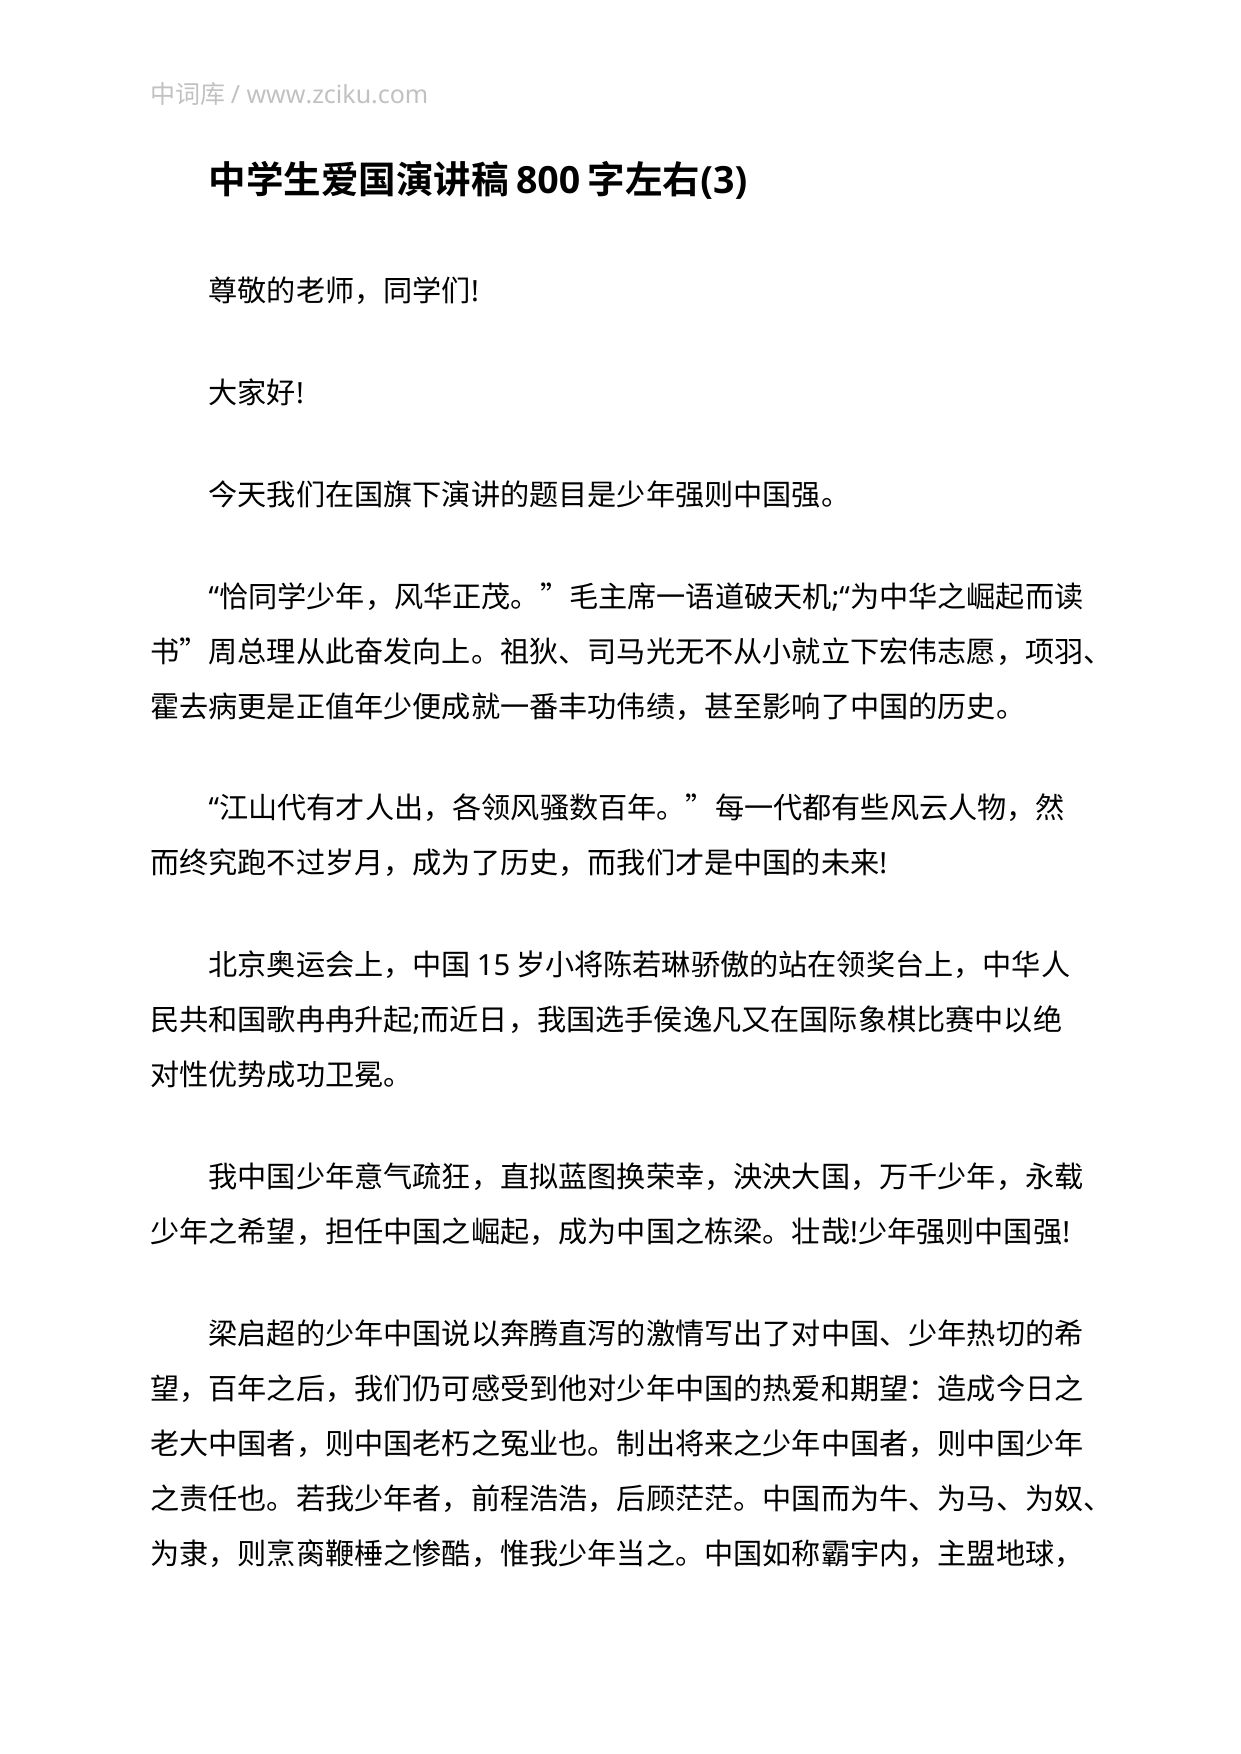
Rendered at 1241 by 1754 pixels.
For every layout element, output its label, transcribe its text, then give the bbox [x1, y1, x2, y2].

text 我中国少年意气疏狂，直拟蓝图换荣幸，泱泱大国，万千少年，永载少年之希望，担任中国之崛起，成为中国之栋梁。壮哉!少年强则中国强! [150, 1154, 1090, 1251]
text 大家好! [150, 369, 1090, 412]
text 北京奥运会上，中国15岁小将陈若琳骄傲的站在领奖台上，中华人民共和国歌冉冉升起;而近日，我国选手侯逸凡又在国际象棋比赛中以绝对性优势成功卫冕。 [150, 942, 1090, 1094]
text 今天我们在国旗下演讲的题目是少年强则中国强。 [150, 472, 1090, 514]
text 中学生爱国演讲稿800字左右(3) [150, 150, 1090, 204]
text “江山代有才人出，各领风骚数百年。”每一代都有些风云人物，然而终究跑不过岁月，成为了历史，而我们才是中国的未来! [150, 785, 1090, 882]
text 尊敬的老师，同学们! [150, 268, 1090, 310]
text “恰同学少年，风华正茂。”毛主席一语道破天机;“为中华之崛起而读书”周总理从此奋发向上。祖狄、司马光无不从小就立下宏伟志愿，项羽、霍去病更是正值年少便成就一番丰功伟绩，甚至影响了中国的历史。 [150, 573, 1090, 726]
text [150, 1311, 1090, 1572]
